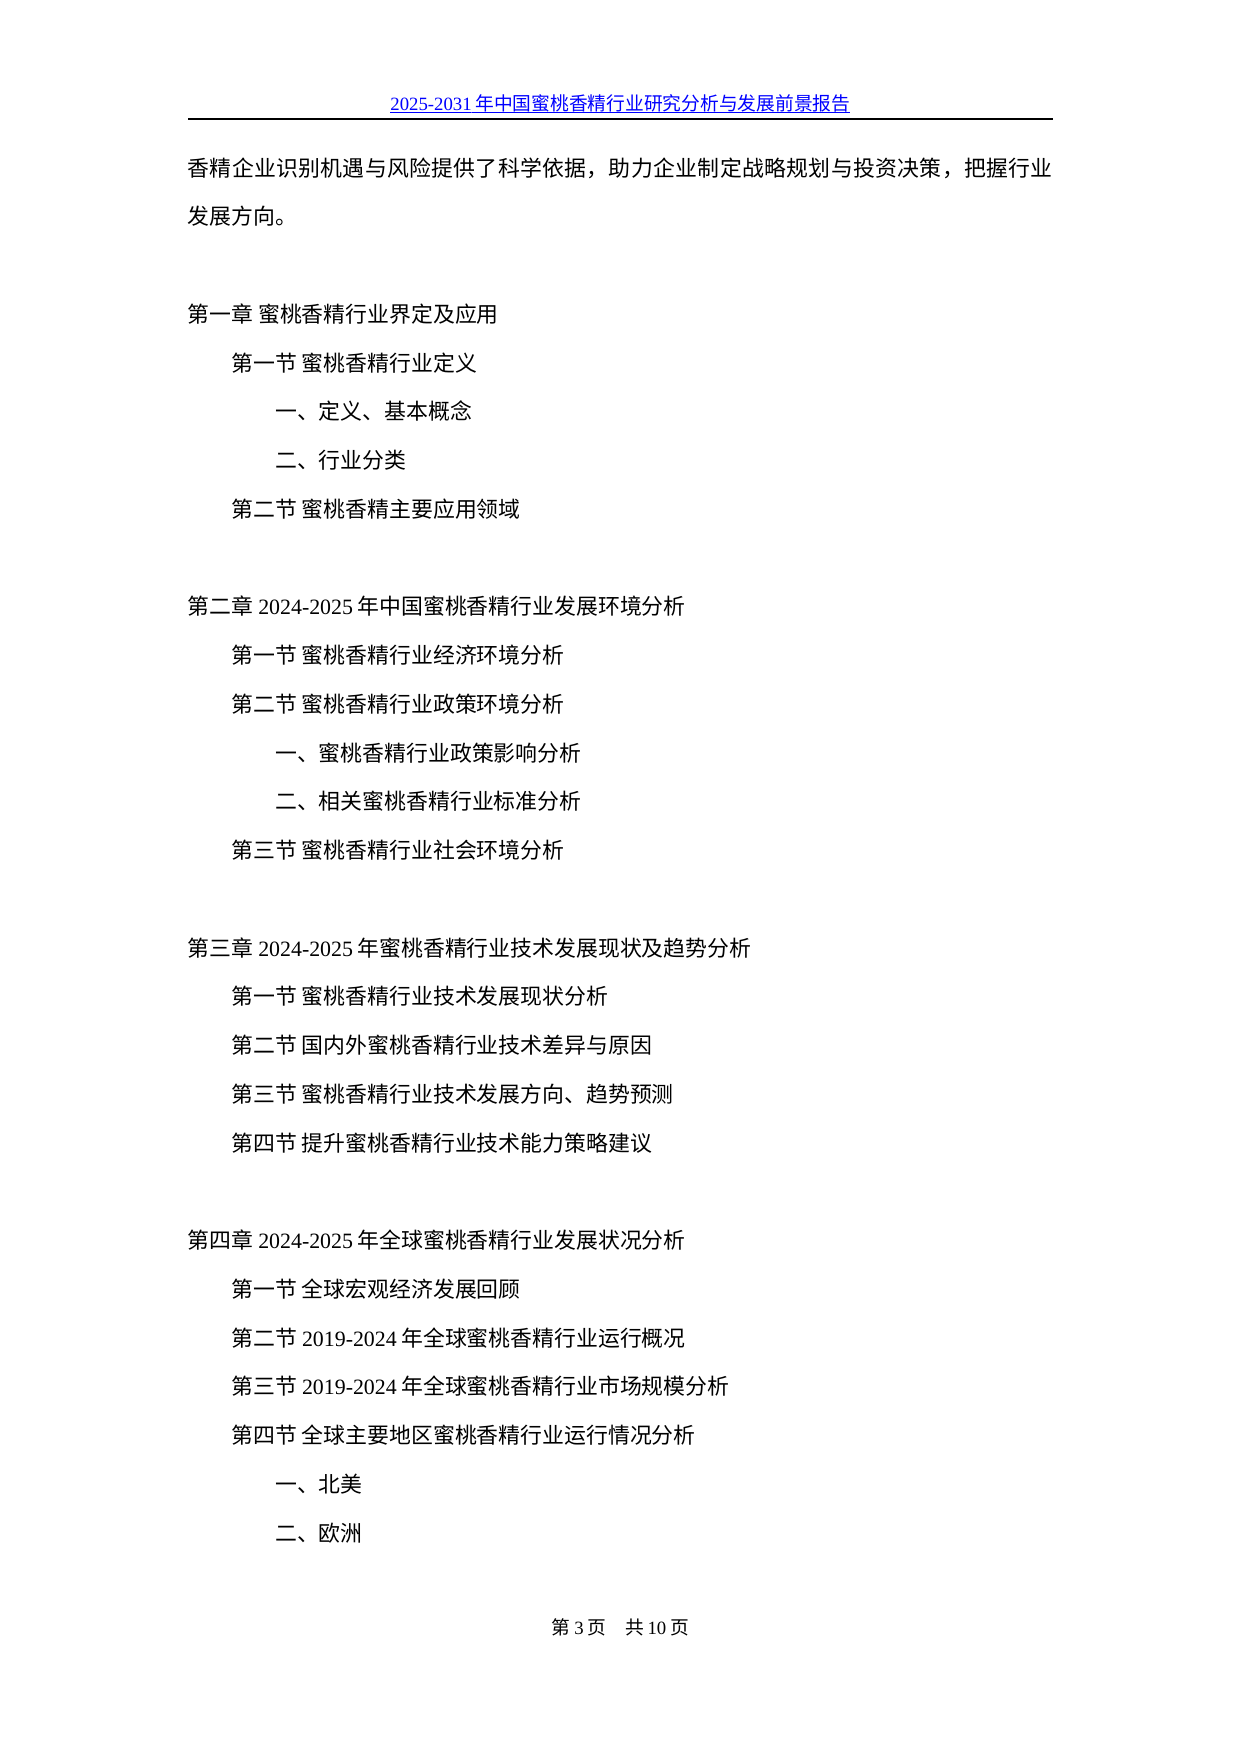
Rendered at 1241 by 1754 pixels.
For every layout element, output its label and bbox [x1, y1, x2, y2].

text [187, 150, 1053, 1548]
